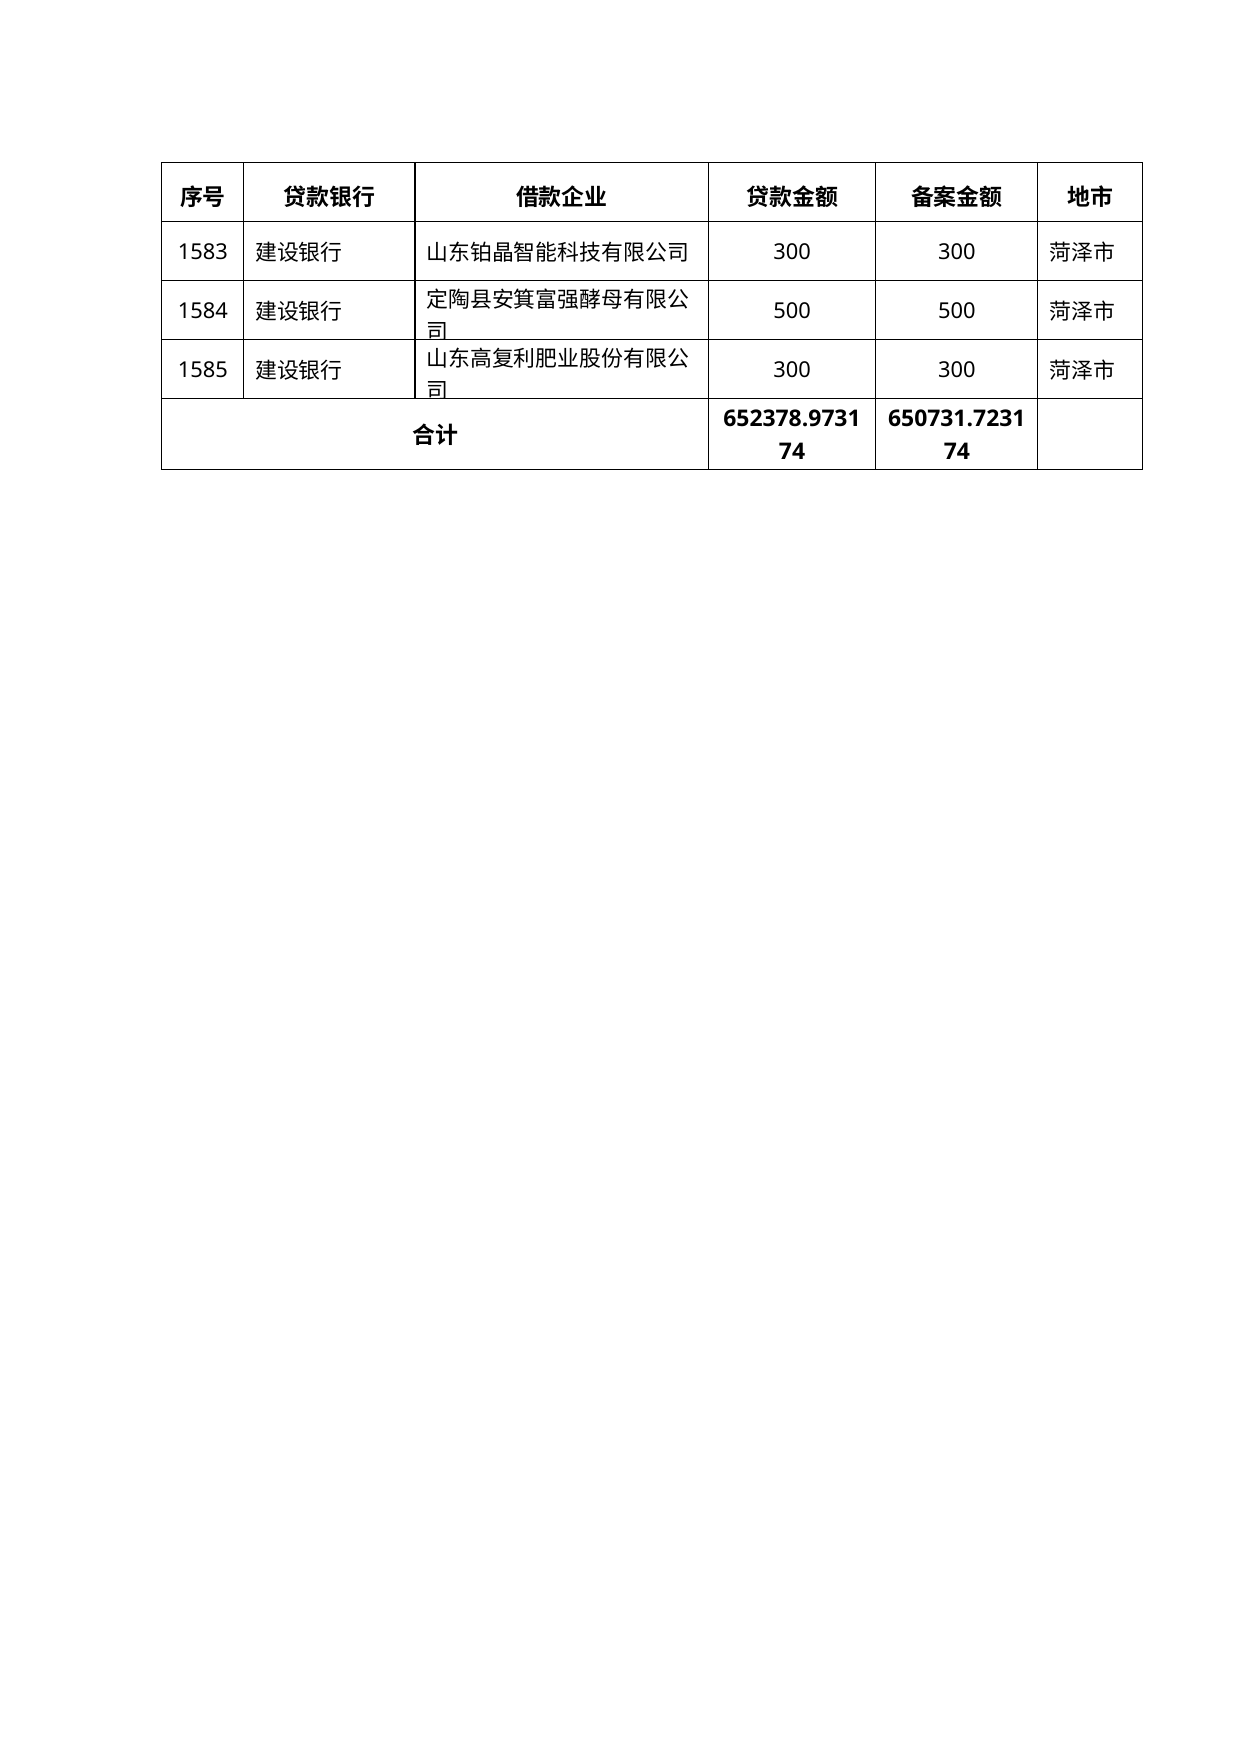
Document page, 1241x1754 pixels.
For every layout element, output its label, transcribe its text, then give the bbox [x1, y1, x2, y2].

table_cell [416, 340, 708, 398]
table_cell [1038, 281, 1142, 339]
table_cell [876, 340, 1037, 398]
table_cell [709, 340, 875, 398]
table_header 地市 [1038, 163, 1142, 221]
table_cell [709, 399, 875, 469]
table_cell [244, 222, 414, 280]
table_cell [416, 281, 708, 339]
table_header 贷款金额 [709, 163, 875, 221]
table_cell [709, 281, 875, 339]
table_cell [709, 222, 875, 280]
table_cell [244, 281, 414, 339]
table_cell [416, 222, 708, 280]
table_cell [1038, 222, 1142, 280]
table_header 备案金额 [876, 163, 1037, 221]
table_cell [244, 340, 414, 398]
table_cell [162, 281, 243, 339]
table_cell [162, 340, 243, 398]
table_header 序号 [162, 163, 243, 221]
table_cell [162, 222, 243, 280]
table_header 贷款银行 [244, 163, 414, 221]
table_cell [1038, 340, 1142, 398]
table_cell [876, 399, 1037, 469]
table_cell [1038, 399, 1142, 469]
table_header 借款企业 [416, 163, 708, 221]
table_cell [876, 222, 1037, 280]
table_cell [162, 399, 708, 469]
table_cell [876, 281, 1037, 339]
